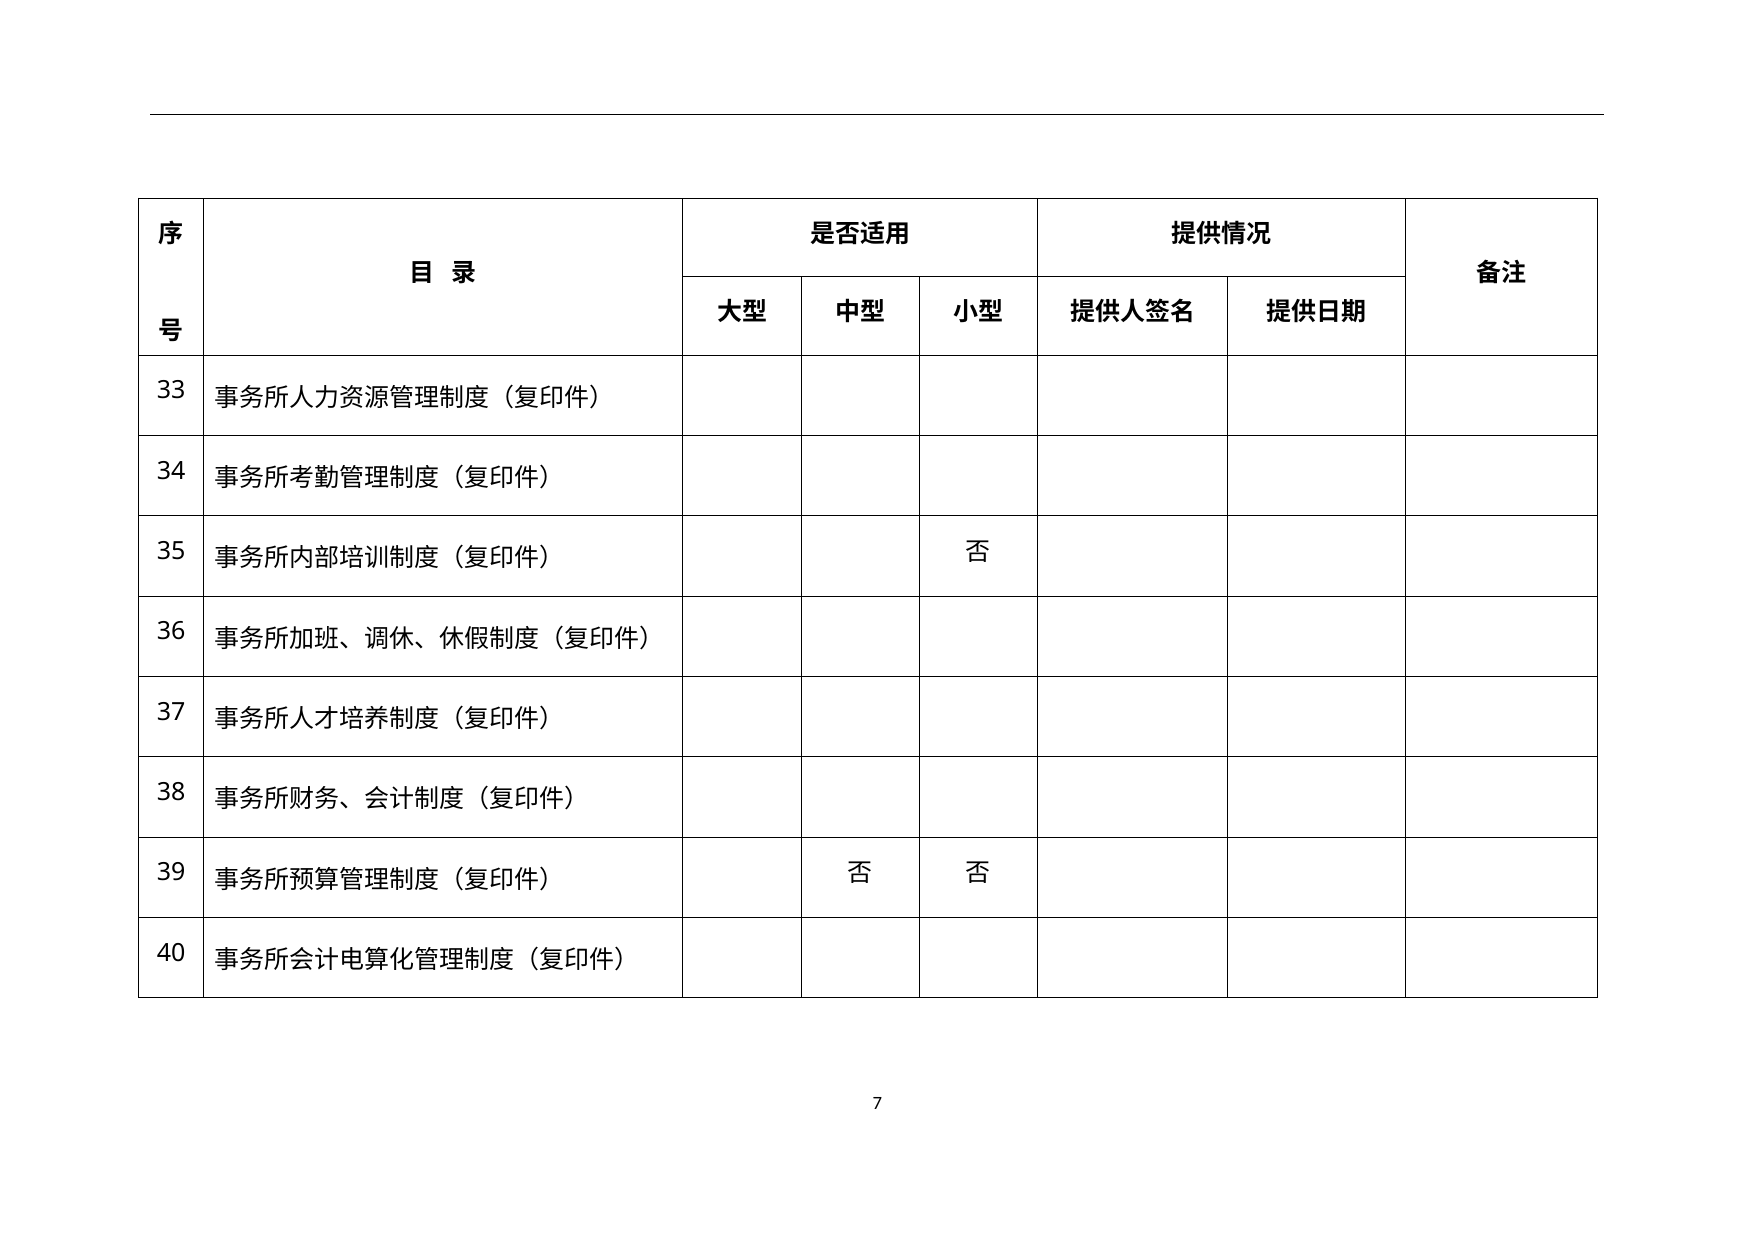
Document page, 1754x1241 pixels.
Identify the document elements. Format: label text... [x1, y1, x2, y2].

table_cell [1228, 356, 1405, 435]
table_header 是否适用 [683, 199, 1037, 276]
table_cell [1406, 516, 1597, 596]
table_cell [1406, 677, 1597, 756]
table_cell [920, 597, 1037, 676]
table_cell [1038, 436, 1227, 515]
table_cell 中型 [802, 277, 919, 355]
table_cell [1228, 677, 1405, 756]
table_cell 33 [139, 356, 203, 435]
table_cell 事务所人力资源管理制度（复印件） [204, 356, 682, 435]
table_cell 大型 [683, 277, 801, 355]
table_cell 事务所财务、会计制度（复印件） [204, 757, 682, 837]
table_cell 事务所内部培训制度（复印件） [204, 516, 682, 596]
table_cell [1038, 918, 1227, 997]
table_cell [1228, 597, 1405, 676]
table_cell [1406, 356, 1597, 435]
table_cell [1406, 918, 1597, 997]
table_cell [920, 677, 1037, 756]
table_cell [1406, 838, 1597, 917]
table_cell 提供日期 [1228, 277, 1405, 355]
table_header 备注 [1406, 199, 1597, 355]
table_cell [1228, 838, 1405, 917]
table_header 序号 [139, 199, 203, 355]
table_cell 事务所考勤管理制度（复印件） [204, 436, 682, 515]
table_cell [683, 436, 801, 515]
table_cell [1406, 757, 1597, 837]
table_cell [1228, 516, 1405, 596]
table_cell 否 [920, 838, 1037, 917]
table_cell [802, 516, 919, 596]
table_cell [920, 757, 1037, 837]
table_cell 否 [802, 838, 919, 917]
table_cell [683, 757, 801, 837]
table_cell [920, 918, 1037, 997]
table_cell [1228, 436, 1405, 515]
table_cell [1228, 918, 1405, 997]
table_cell 36 [139, 597, 203, 676]
table_cell 小型 [920, 277, 1037, 355]
table_cell 35 [139, 516, 203, 596]
table_cell [802, 436, 919, 515]
table_cell [1406, 597, 1597, 676]
table_cell [802, 677, 919, 756]
table_cell [1228, 757, 1405, 837]
table_cell [1038, 757, 1227, 837]
table_cell [1038, 356, 1227, 435]
table_cell 否 [920, 516, 1037, 596]
table_cell 提供人签名 [1038, 277, 1227, 355]
table_cell [1038, 838, 1227, 917]
table_cell [802, 757, 919, 837]
table_cell [683, 677, 801, 756]
table_header 提供情况 [1038, 199, 1405, 276]
table_cell [1038, 516, 1227, 596]
table_header 目 录 [204, 199, 682, 355]
table_cell [920, 356, 1037, 435]
table_cell [1406, 436, 1597, 515]
table_cell 34 [139, 436, 203, 515]
table_cell [802, 597, 919, 676]
table_cell [920, 436, 1037, 515]
table_cell [683, 597, 801, 676]
table_cell 事务所会计电算化管理制度（复印件） [204, 918, 682, 997]
table_cell [802, 356, 919, 435]
table_cell 事务所人才培养制度（复印件） [204, 677, 682, 756]
table_cell 39 [139, 838, 203, 917]
table_cell 事务所加班、调休、休假制度（复印件） [204, 597, 682, 676]
table_cell [683, 356, 801, 435]
table_cell 40 [139, 918, 203, 997]
table_cell [683, 838, 801, 917]
table_cell 38 [139, 757, 203, 837]
table_cell [683, 918, 801, 997]
table_cell [1038, 597, 1227, 676]
table_cell 事务所预算管理制度（复印件） [204, 838, 682, 917]
table_cell [683, 516, 801, 596]
table_cell [1038, 677, 1227, 756]
table_cell [802, 918, 919, 997]
table_cell 37 [139, 677, 203, 756]
